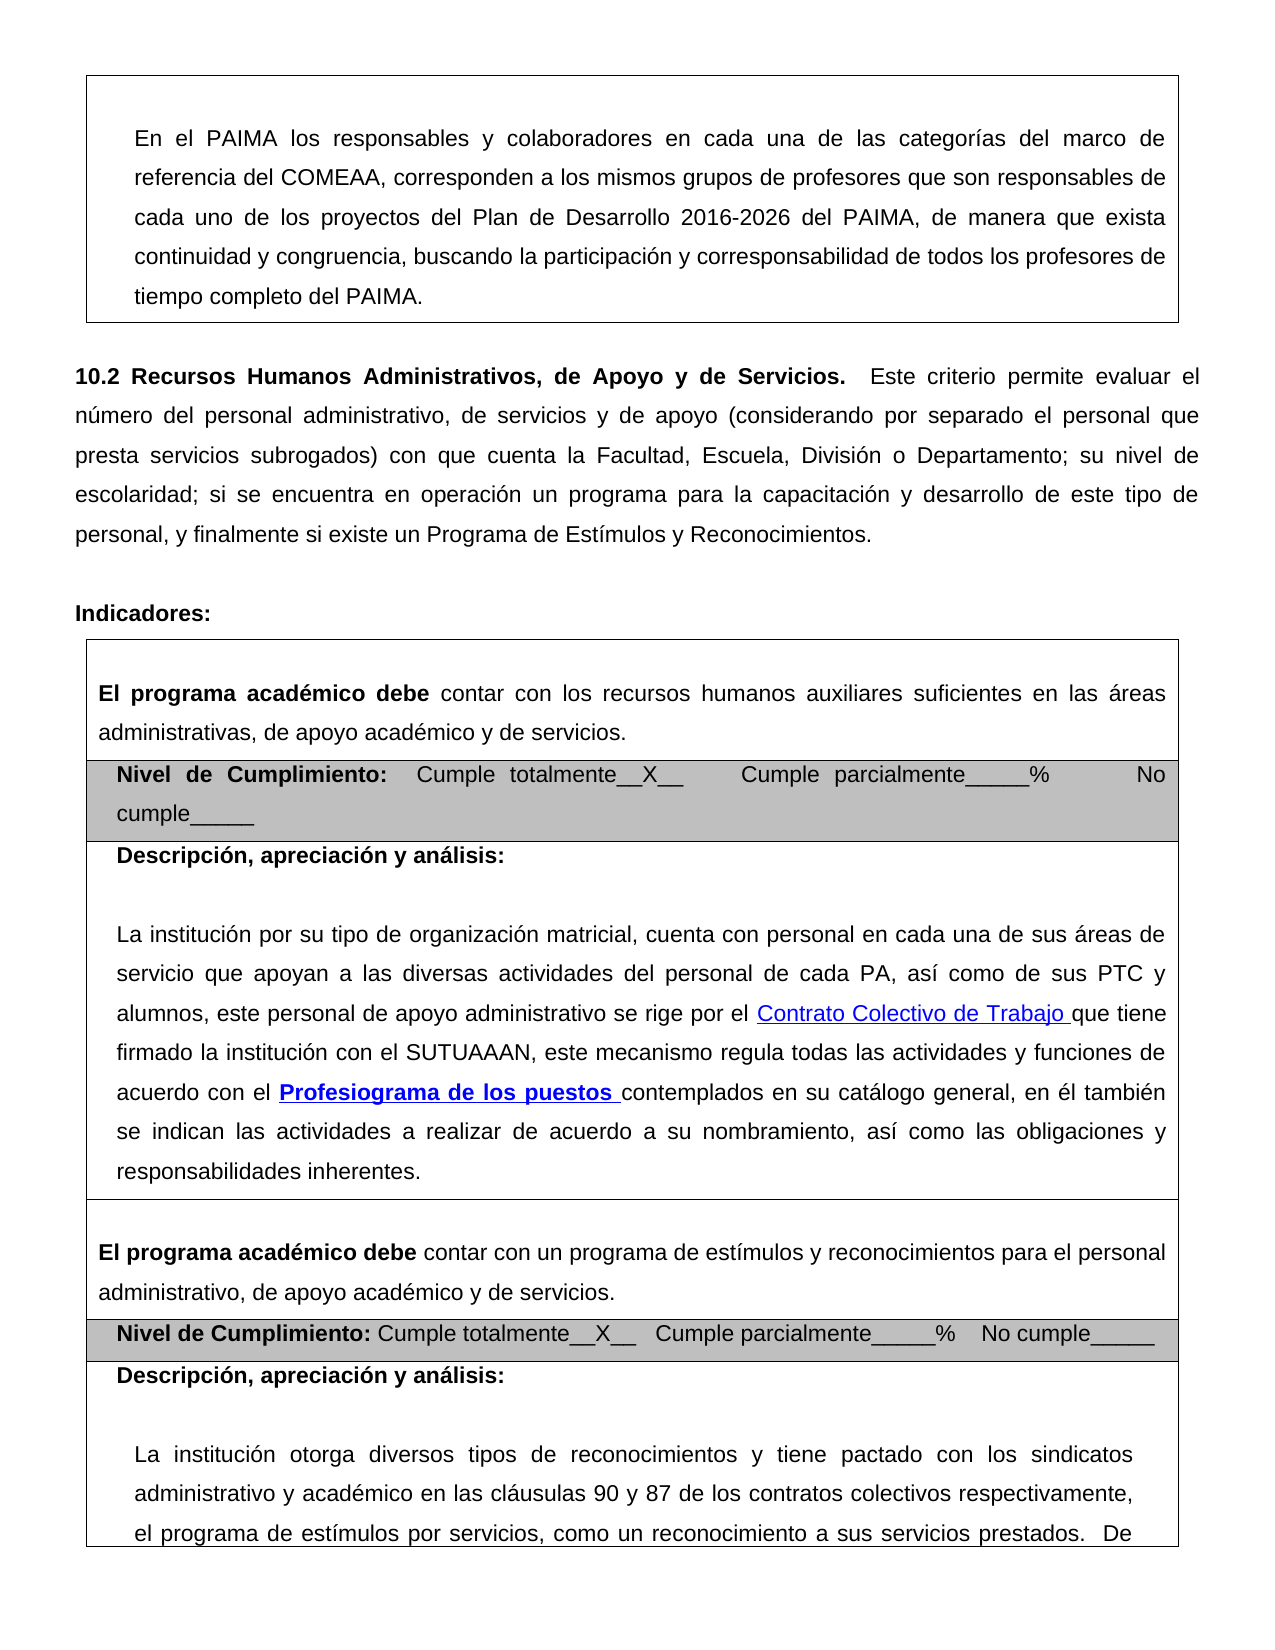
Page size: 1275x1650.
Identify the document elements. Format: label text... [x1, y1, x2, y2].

table_cell Nivel de Cumplimiento: Cumple totalmente__X__ Cumple parcialmente_____% No cumple_____ [87, 761, 1178, 841]
table_cell Descripción, apreciación y análisis: La institución por su tipo de organización matricial, cuenta con personal en cada una de sus áreas de servicio que apoyan a las diversas actividades del personal de cada PA, así como de sus PTC y alumnos, este personal de apoyo administrativo se rige por el Contrato Colectivo de Trabajo que tiene firmado la institución con el SUTUAAAN, este mecanismo regula todas las actividades y funciones de acuerdo con el Profesiograma de los puestos contemplados en su catálogo general, en él también se indican las actividades a realizar de acuerdo a su nombramiento, así como las obligaciones y responsabilidades inherentes. [87, 842, 1178, 1198]
text Indicadores: [75, 600, 1200, 626]
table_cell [87, 1362, 1178, 1546]
text 10.2 Recursos Humanos Administrativos, de Apoyo y de Servicios. Este criterio permite evaluar el número del personal administrativo, de servicios y de apoyo (considerando por separado el personal que presta servicios subrogados) con que cuenta la Facultad, Escuela, División o Departamento; su nivel de escolaridad; si se encuentra en operación un programa para la capacitación y desarrollo de este tipo de personal, y finalmente si existe un Programa de Estímulos y Reconocimientos. [75, 363, 1200, 547]
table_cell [87, 76, 1178, 322]
table_header El programa académico debe contar con los recursos humanos auxiliares suficientes en las áreas administrativas, de apoyo académico y de servicios. [87, 640, 1178, 760]
table_cell Nivel de Cumplimiento: Cumple totalmente__X__ Cumple parcialmente_____% No cumple_____ [87, 1320, 1178, 1361]
table_cell El programa académico debe contar con un programa de estímulos y reconocimientos para el personal administrativo, de apoyo académico y de servicios. [87, 1200, 1178, 1319]
